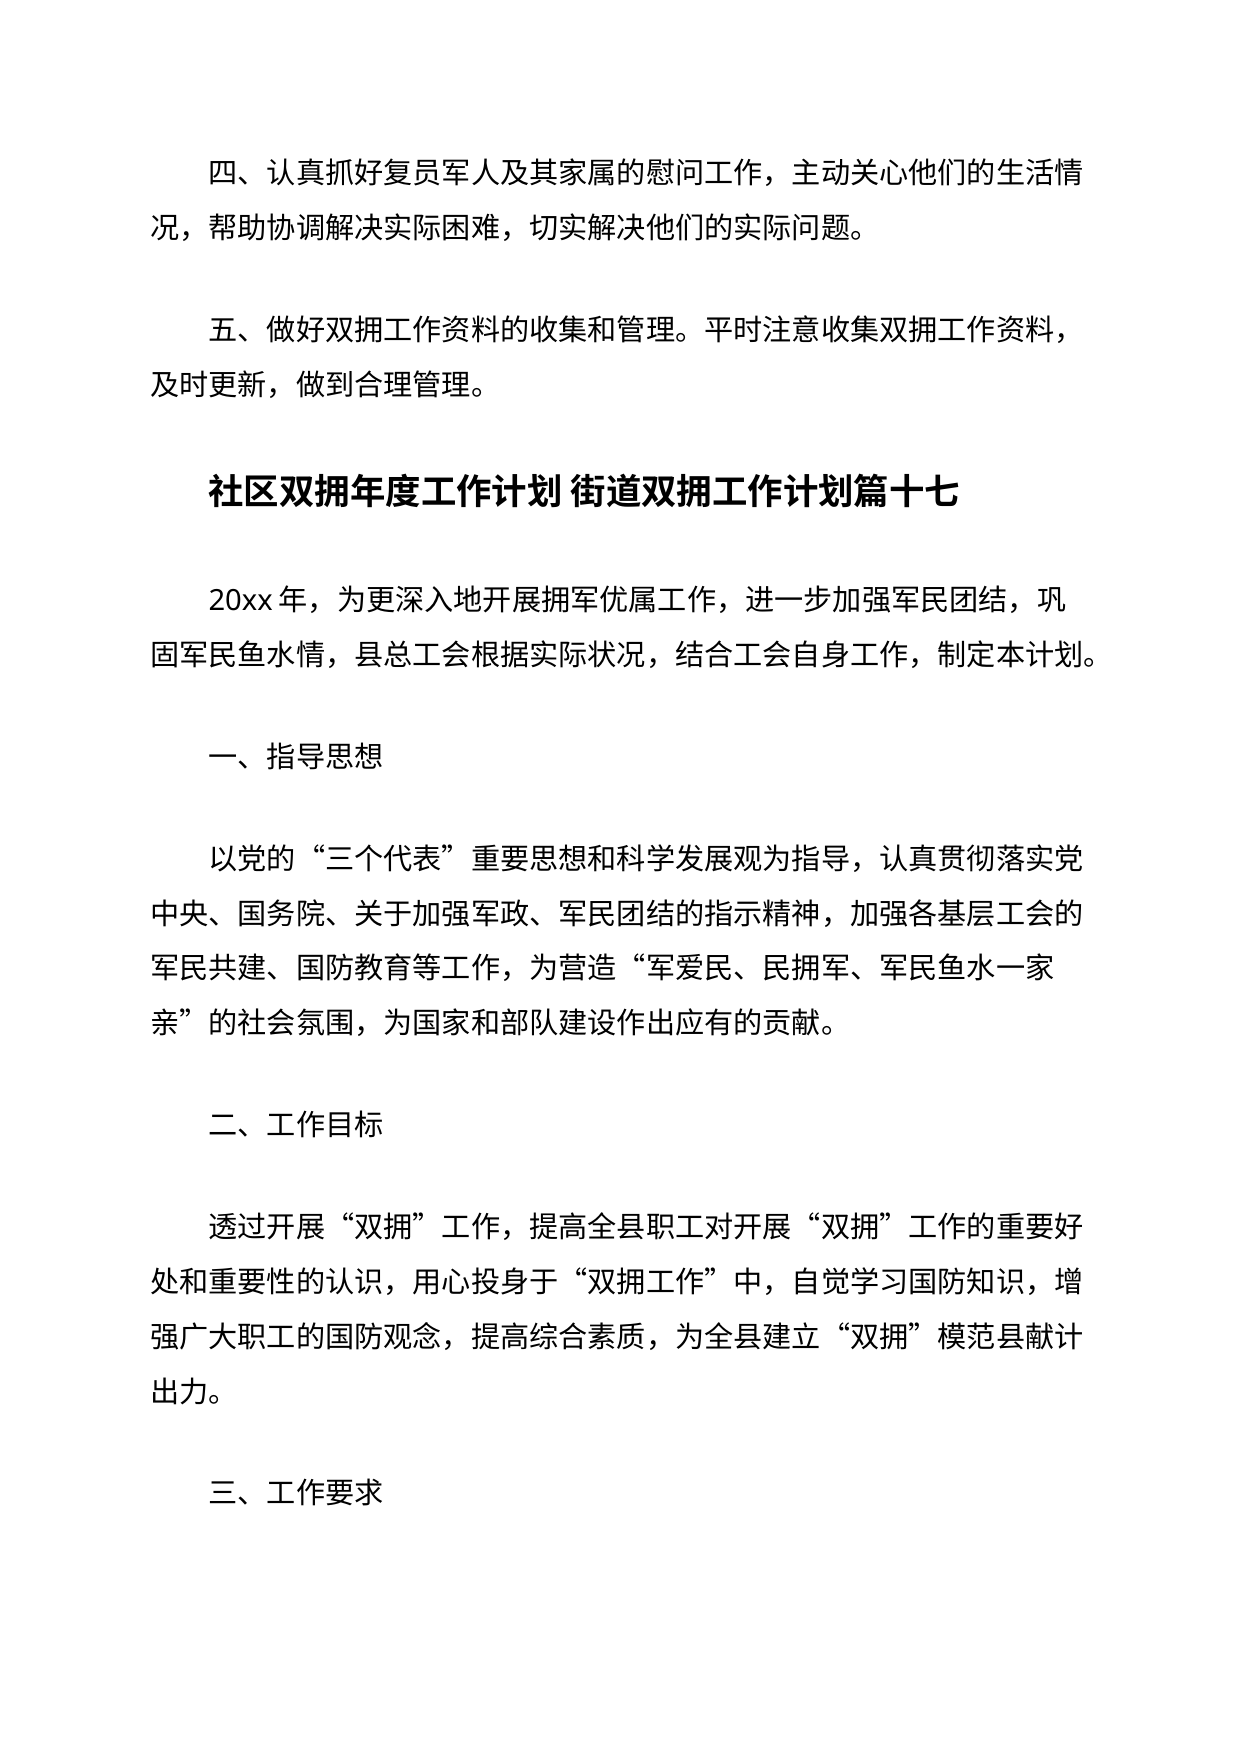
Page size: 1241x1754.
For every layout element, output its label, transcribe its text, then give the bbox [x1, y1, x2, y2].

text 四、认真抓好复员军人及其家属的慰问工作，主动关心他们的生活情况，帮助协调解决实际困难，切实解决他们的实际问题。 [150, 150, 1090, 247]
text 一、指导思想 [150, 733, 1090, 776]
text 社区双拥年度工作计划 街道双拥工作计划篇十七 [150, 463, 1090, 514]
text 以党的“三个代表”重要思想和科学发展观为指导，认真贯彻落实党中央、国务院、关于加强军政、军民团结的指示精神，加强各基层工会的军民共建、国防教育等工作，为营造“军爱民、民拥军、军民鱼水一家亲”的社会氛围，为国家和部队建设作出应有的贡献。 [150, 835, 1090, 1042]
text 二、工作目标 [150, 1102, 1090, 1144]
text 20xx年，为更深入地开展拥军优属工作，进一步加强军民团结，巩固军民鱼水情，县总工会根据实际状况，结合工会自身工作，制定本计划。 [150, 577, 1090, 674]
text 三、工作要求 [150, 1470, 1090, 1512]
text 透过开展“双拥”工作，提高全县职工对开展“双拥”工作的重要好处和重要性的认识，用心投身于“双拥工作”中，自觉学习国防知识，增强广大职工的国防观念，提高综合素质，为全县建立“双拥”模范县献计出力。 [150, 1203, 1090, 1411]
text 五、做好双拥工作资料的收集和管理。平时注意收集双拥工作资料，及时更新，做到合理管理。 [150, 307, 1090, 404]
